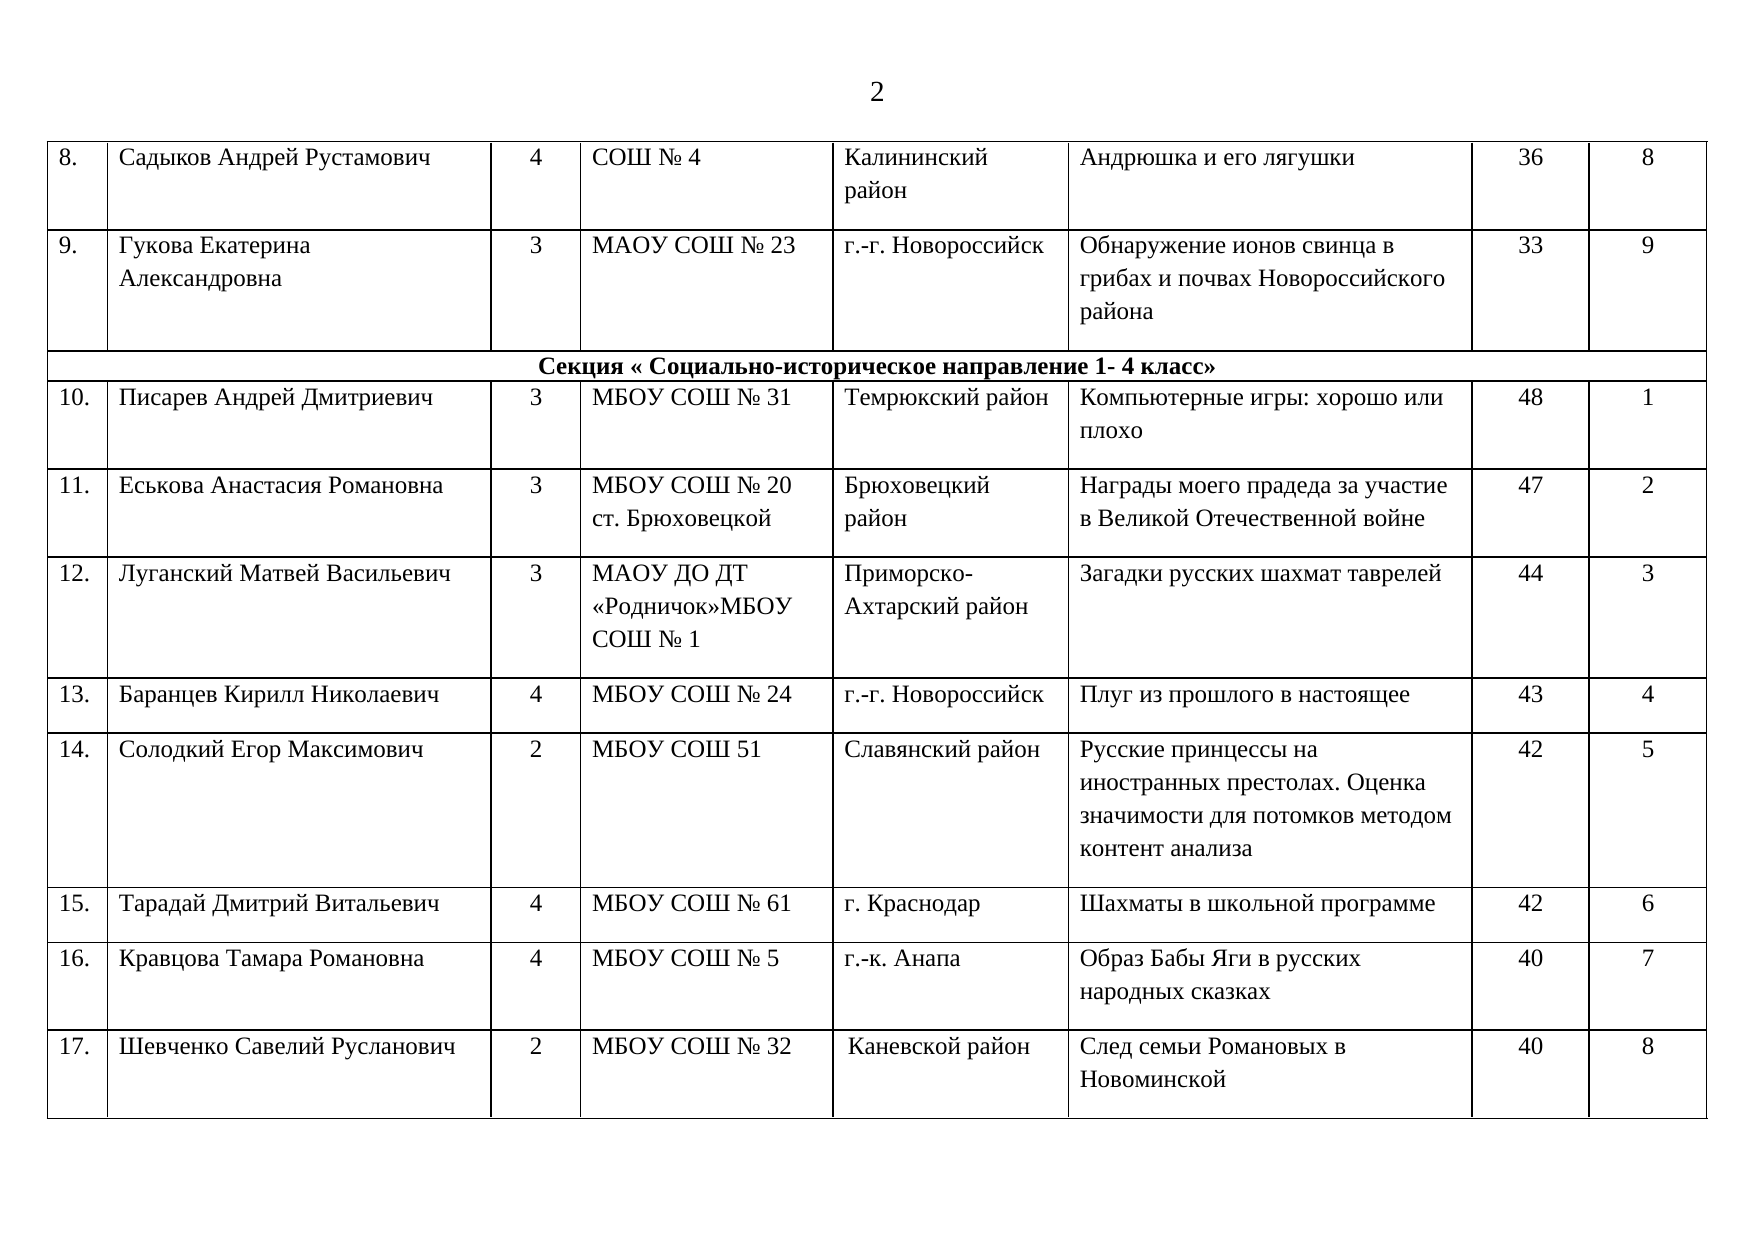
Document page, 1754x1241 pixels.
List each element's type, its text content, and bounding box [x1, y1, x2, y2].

table_cell 4 [492, 888, 580, 941]
table_cell 3 [492, 382, 580, 468]
table_cell Обнаружение ионов свинца в грибах и почвах Новороссийского района [1069, 231, 1471, 350]
table_cell [48, 470, 107, 556]
table_cell 8 [1590, 142, 1706, 229]
table_cell [48, 679, 107, 732]
table_cell Еськова Анастасия Романовна [108, 470, 490, 556]
table_cell 40 [1473, 1031, 1588, 1117]
table_cell г.-г. Новороссийск [834, 679, 1068, 732]
table_cell [48, 142, 107, 229]
table_cell Солодкий Егор Максимович [108, 734, 490, 886]
table_cell Загадки русских шахмат таврелей [1069, 558, 1471, 677]
table_cell МБОУ СОШ № 24 [581, 679, 832, 732]
table_cell 43 [1473, 679, 1588, 732]
table_cell 42 [1473, 888, 1588, 941]
table_cell 5 [1590, 734, 1706, 886]
table_cell [48, 734, 107, 886]
table_cell Славянский район [834, 734, 1068, 886]
table_cell Писарев Андрей Дмитриевич [108, 382, 490, 468]
table_cell 2 [1590, 470, 1706, 556]
table_cell Секция « Социально-историческое направление 1- 4 класс» [48, 352, 1706, 380]
table_cell 1 [1590, 382, 1706, 468]
table_cell 3 [1590, 558, 1706, 677]
table_cell 4 [492, 679, 580, 732]
table_cell 33 [1473, 231, 1588, 350]
table_cell 48 [1473, 382, 1588, 468]
table_cell [48, 558, 107, 677]
table_cell г.-к. Анапа [834, 943, 1068, 1029]
table_cell 40 [1473, 943, 1588, 1029]
table_cell Баранцев Кирилл Николаевич [108, 679, 490, 732]
table_cell [48, 943, 107, 1029]
table_cell СОШ № 4 [581, 142, 833, 229]
table_cell 2 [492, 1031, 580, 1117]
table_cell МБОУ СОШ № 5 [581, 943, 832, 1029]
table_cell Садыков Андрей Рустамович [108, 142, 491, 229]
table_cell [48, 1031, 107, 1117]
table_cell 6 [1590, 888, 1706, 941]
table_cell 8 [1590, 1031, 1706, 1117]
table_cell 3 [492, 558, 580, 677]
table_cell 3 [492, 470, 580, 556]
table_cell [48, 888, 107, 941]
table_cell Награды моего прадеда за участие в Великой Отечественной войне [1069, 470, 1471, 556]
table_cell 4 [1590, 679, 1706, 732]
table_cell МБОУ СОШ № 61 [581, 888, 832, 941]
table_cell 4 [492, 142, 580, 229]
table_cell Компьютерные игры: хорошо или плохо [1069, 382, 1471, 468]
table_cell МБОУ СОШ № 32 [581, 1031, 832, 1117]
table_cell [48, 382, 107, 468]
table_cell Тарадай Дмитрий Витальевич [108, 888, 490, 941]
table_cell След семьи Романовых в Новоминской [1069, 1031, 1471, 1117]
table_cell 2 [492, 734, 580, 886]
table_cell Темрюкский район [834, 382, 1068, 468]
table_cell Каневской район [834, 1031, 1068, 1117]
table_cell Образ Бабы Яги в русских народных сказках [1069, 943, 1471, 1029]
table_cell Андрюшка и его лягушки [1069, 142, 1472, 229]
table_cell 9 [1590, 231, 1706, 350]
table_cell Калининский район [834, 142, 1068, 229]
table_cell 42 [1473, 734, 1588, 886]
table_cell [48, 231, 107, 350]
table_cell Шевченко Савелий Русланович [108, 1031, 490, 1117]
table_cell МБОУ СОШ № 31 [581, 382, 832, 468]
table_cell 3 [492, 231, 580, 350]
table_cell 47 [1473, 470, 1588, 556]
table_cell г.-г. Новороссийск [834, 231, 1068, 350]
table_cell 36 [1473, 142, 1589, 229]
table_cell Плуг из прошлого в настоящее [1069, 679, 1471, 732]
table_cell МАОУ ДО ДТ «Родничок»МБОУ СОШ № 1 [581, 558, 832, 677]
table_cell Гукова Екатерина Александровна [108, 231, 490, 350]
table_cell МБОУ СОШ № 20 ст. Брюховецкой [581, 470, 832, 556]
table_cell Брюховецкий район [834, 470, 1068, 556]
table_cell Шахматы в школьной программе [1069, 888, 1471, 941]
table_cell 44 [1473, 558, 1588, 677]
table_cell Приморско-Ахтарский район [834, 558, 1068, 677]
table_cell Кравцова Тамара Романовна [108, 943, 490, 1029]
table_cell МБОУ СОШ 51 [581, 734, 832, 886]
table_cell Луганский Матвей Васильевич [108, 558, 490, 677]
table_cell 7 [1590, 943, 1706, 1029]
table_cell г. Краснодар [834, 888, 1068, 941]
table_cell МАОУ СОШ № 23 [581, 231, 832, 350]
table_cell 4 [492, 943, 580, 1029]
table_cell Русские принцессы на иностранных престолах. Оценка значимости для потомков методом контент анализа [1069, 734, 1471, 886]
